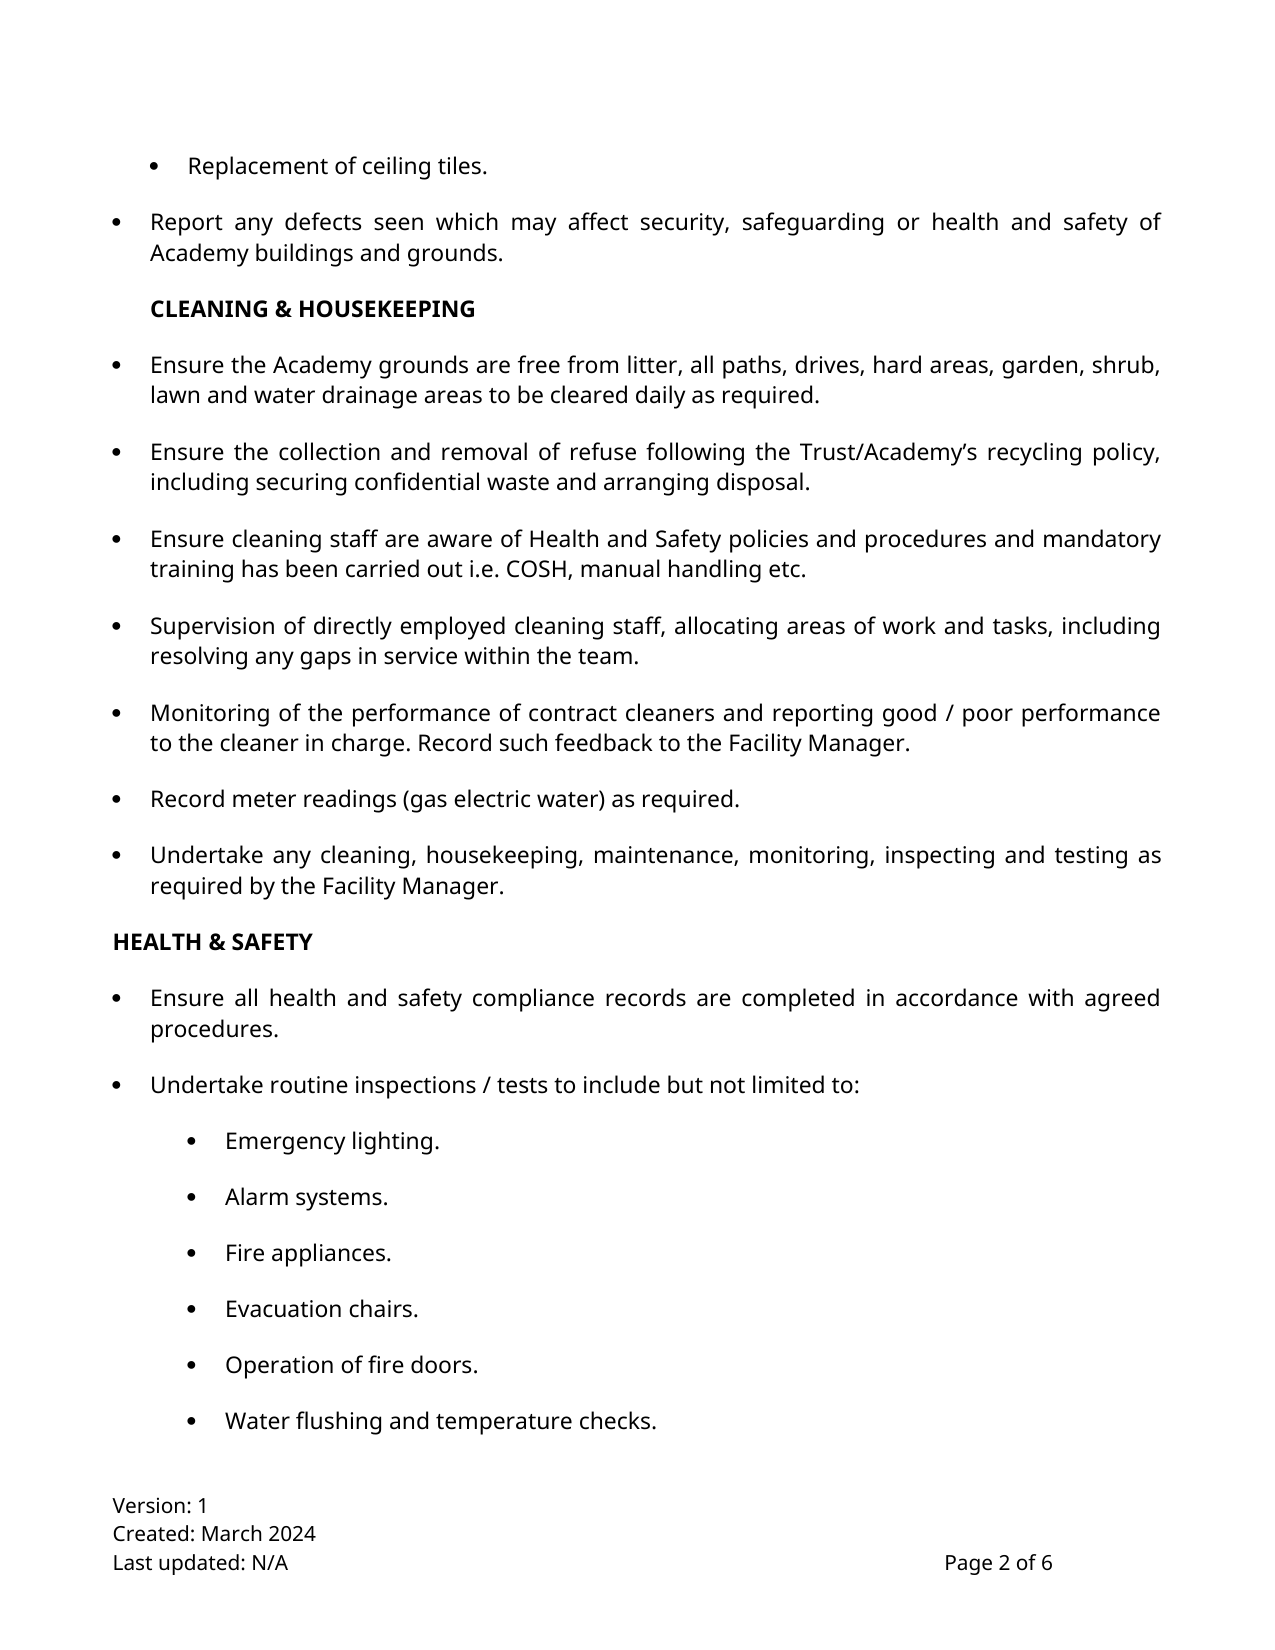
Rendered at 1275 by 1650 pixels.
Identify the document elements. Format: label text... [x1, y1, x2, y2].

list Replacement of ceiling tiles. [150, 150, 1162, 181]
list Undertake any cleaning, housekeeping, maintenance, monitoring, inspecting and testing as required by the Facility Manager. [112, 839, 1162, 901]
list Ensure cleaning staff are aware of Health and Safety policies and procedures and mandatory training has been carried out i.e. COSH, manual handling etc. [112, 522, 1162, 584]
list Water flushing and temperature checks. [187, 1404, 1162, 1435]
text HEALTH & SAFETY [112, 926, 1162, 957]
list Report any defects seen which may affect security, safeguarding or health and safety of Academy buildings and grounds. [112, 206, 1162, 268]
list Emergency lighting. [187, 1125, 1162, 1156]
list Evacuation chairs. [187, 1292, 1162, 1323]
list Monitoring of the performance of contract cleaners and reporting good / poor performance to the cleaner in charge. Record such feedback to the Facility Manager. [112, 696, 1162, 758]
list Operation of fire doors. [187, 1348, 1162, 1379]
list Ensure the Academy grounds are free from litter, all paths, drives, hard areas, garden, shrub, lawn and water drainage areas to be cleared daily as required. [112, 349, 1162, 411]
list Ensure the collection and removal of refuse following the Trust/Academy’s recycling policy, including securing confidential waste and arranging disposal. [112, 436, 1162, 497]
text CLEANING & HOUSEKEEPING [150, 293, 1162, 324]
list Ensure all health and safety compliance records are completed in accordance with agreed procedures. [112, 982, 1162, 1044]
list Fire appliances. [187, 1237, 1162, 1267]
list Undertake routine inspections / tests to include but not limited to: [112, 1069, 1162, 1100]
list Supervision of directly employed cleaning staff, allocating areas of work and tasks, including resolving any gaps in service within the team. [112, 609, 1162, 671]
list Record meter readings (gas electric water) as required. [112, 783, 1162, 814]
list Alarm systems. [187, 1181, 1162, 1212]
